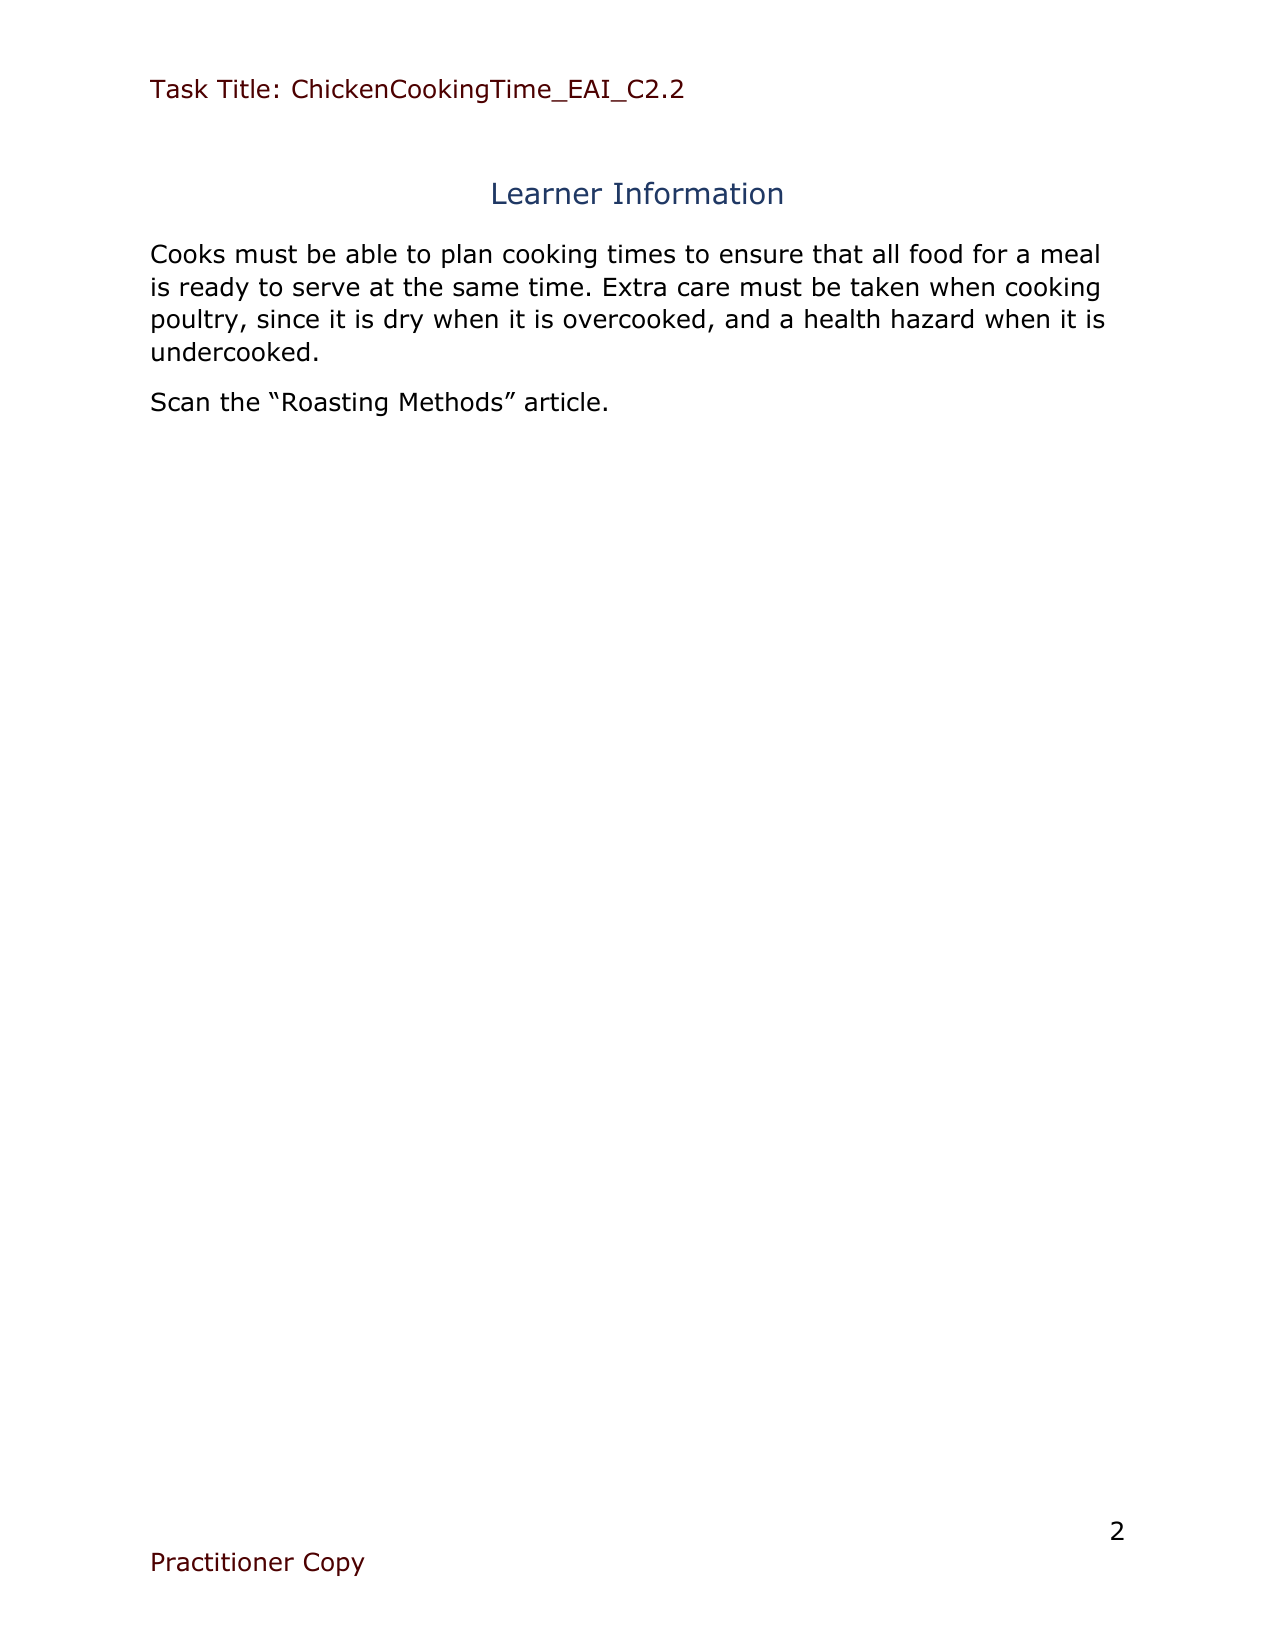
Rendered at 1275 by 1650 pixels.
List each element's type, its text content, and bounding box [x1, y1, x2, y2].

subtitle Learner Information [150, 175, 1125, 210]
text Scan the “Roasting Methods” article. [150, 386, 1125, 417]
text Cooks must be able to plan cooking times to ensure that all food for a meal is ready to serve at the same time. Extra care must be taken when cooking poultry, since it is dry when it is overcooked, and a health hazard when it is undercooked. [150, 238, 1125, 367]
